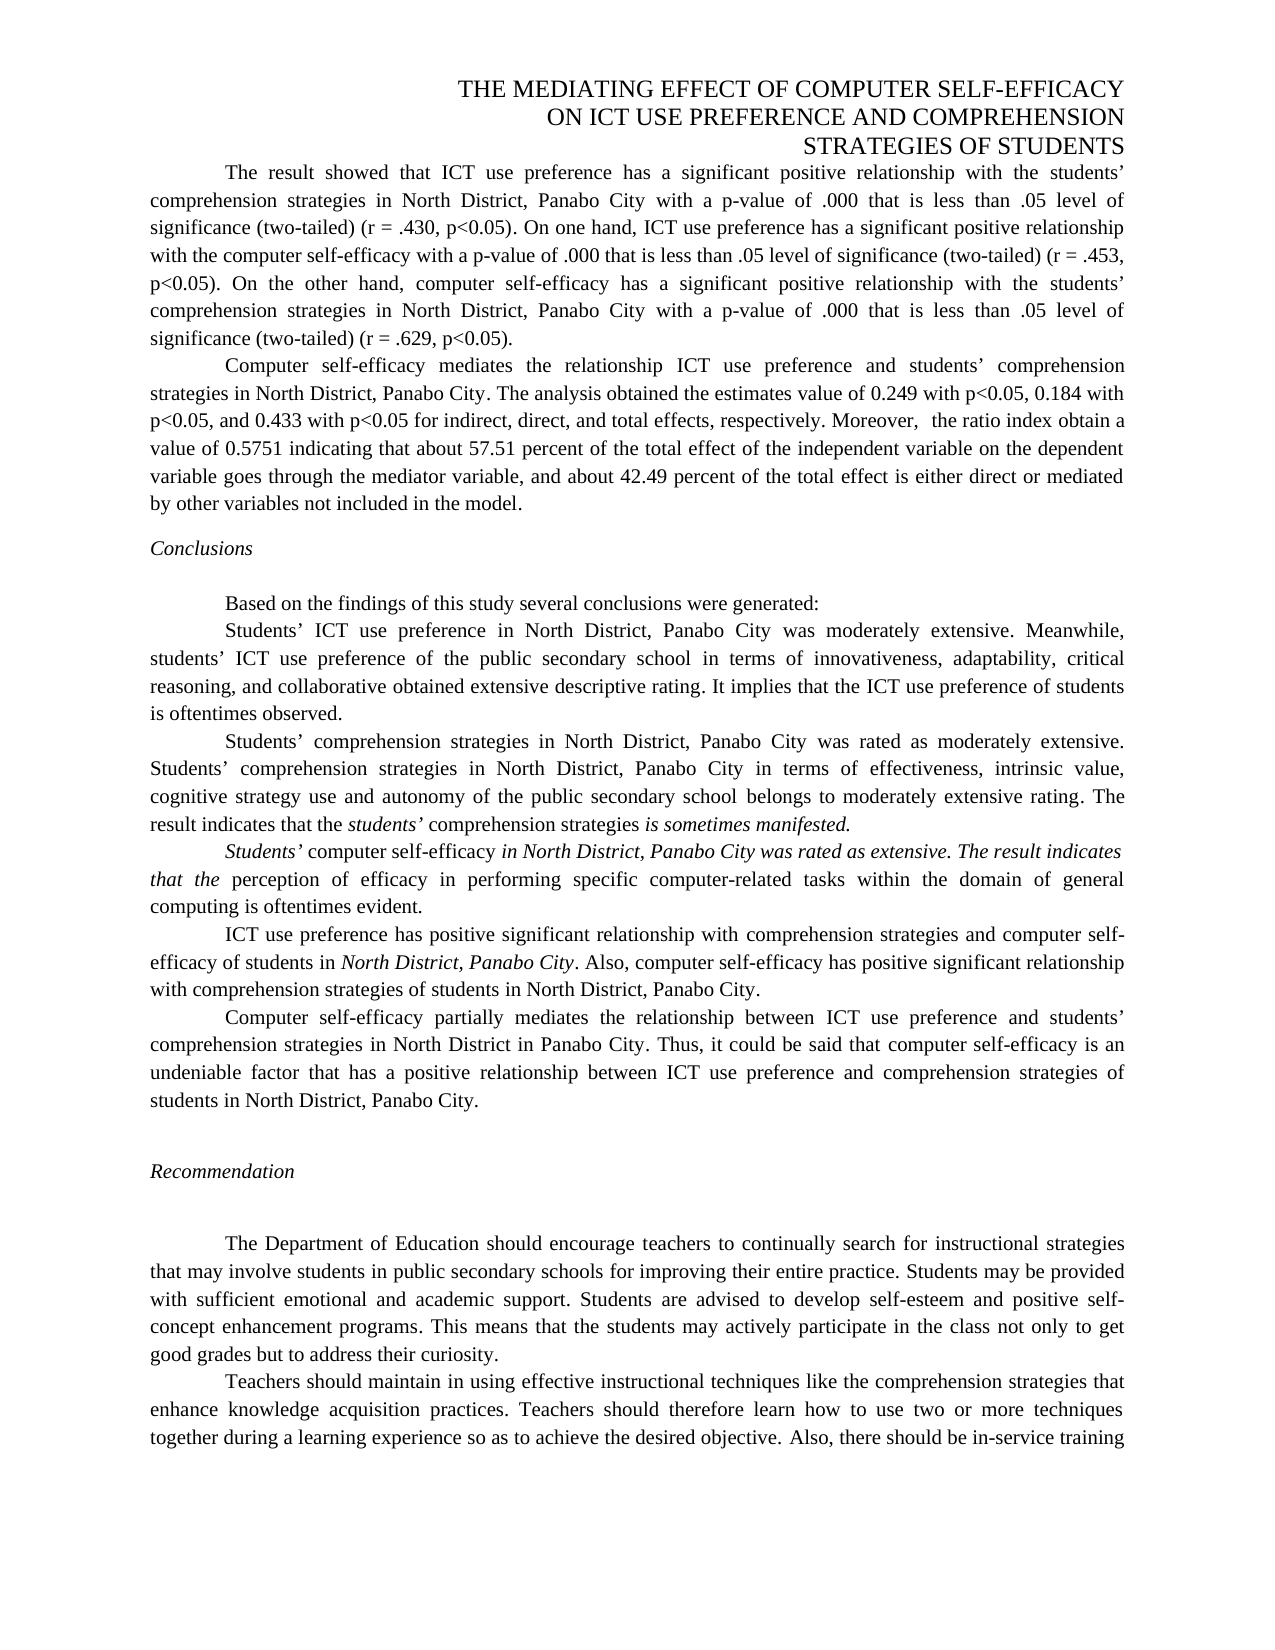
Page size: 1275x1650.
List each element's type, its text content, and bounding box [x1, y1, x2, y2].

text ICT use preference has positive significant relationship with comprehension strategies and computer self-efficacy of students in North District, Panabo City. Also, computer self-efficacy has positive significant relationship with comprehension strategies of students in North District, Panabo City. [150, 922, 1125, 1001]
text Recommendation [150, 1159, 1125, 1183]
text Computer self-efficacy mediates the relationship ICT use preference and students’ comprehension strategies in North District, Panabo City. The analysis obtained the estimates value of 0.249 with p<0.05, 0.184 with p<0.05, and 0.433 with p<0.05 for indirect, direct, and total effects, respectively. Moreover, the ratio index obtain a value of 0.5751 indicating that about 57.51 percent of the total effect of the independent variable on the dependent variable goes through the mediator variable, and about 42.49 percent of the total effect is either direct or mediated by other variables not included in the model. [150, 353, 1125, 515]
text Students’ computer self-efficacy in North District, Panabo City was rated as extensive. The result indicates that the perception of efficacy in performing specific computer-related tasks within the domain of general computing is oftentimes evident. [150, 839, 1125, 918]
text Conclusions [150, 536, 1125, 559]
text The Department of Education should encourage teachers to continually search for instructional strategies that may involve students in public secondary schools for improving their entire practice. Students may be provided with sufficient emotional and academic support. Students are advised to develop self-esteem and positive self-concept enhancement programs. This means that the students may actively participate in the class not only to get good grades but to address their curiosity. [150, 1231, 1125, 1366]
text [150, 1369, 1125, 1449]
text Computer self-efficacy partially mediates the relationship between ICT use preference and students’ comprehension strategies in North District in Panabo City. Thus, it could be said that computer self-efficacy is an undeniable factor that has a positive relationship between ICT use preference and comprehension strategies of students in North District, Panabo City. [150, 1005, 1125, 1112]
text The result showed that ICT use preference has a significant positive relationship with the students’ comprehension strategies in North District, Panabo City with a p-value of .000 that is less than .05 level of significance (two-tailed) (r = .430, p<0.05). On one hand, ICT use preference has a significant positive relationship with the computer self-efficacy with a p-value of .000 that is less than .05 level of significance (two-tailed) (r = .453, p<0.05). On the other hand, computer self-efficacy has a significant positive relationship with the students’ comprehension strategies in North District, Panabo City with a p-value of .000 that is less than .05 level of significance (two-tailed) (r = .629, p<0.05). [150, 160, 1125, 350]
text Based on the findings of this study several conclusions were generated: [150, 591, 1125, 615]
text Students’ comprehension strategies in North District, Panabo City was rated as moderately extensive. Students’ comprehension strategies in North District, Panabo City in terms of effectiveness, intrinsic value, cognitive strategy use and autonomy of the public secondary school belongs to moderately extensive rating. The result indicates that the students’ comprehension strategies is sometimes manifested. [150, 729, 1125, 836]
text Students’ ICT use preference in North District, Panabo City was moderately extensive. Meanwhile, students’ ICT use preference of the public secondary school in terms of innovativeness, adaptability, critical reasoning, and collaborative obtained extensive descriptive rating. It implies that the ICT use preference of students is oftentimes observed. [150, 618, 1125, 725]
